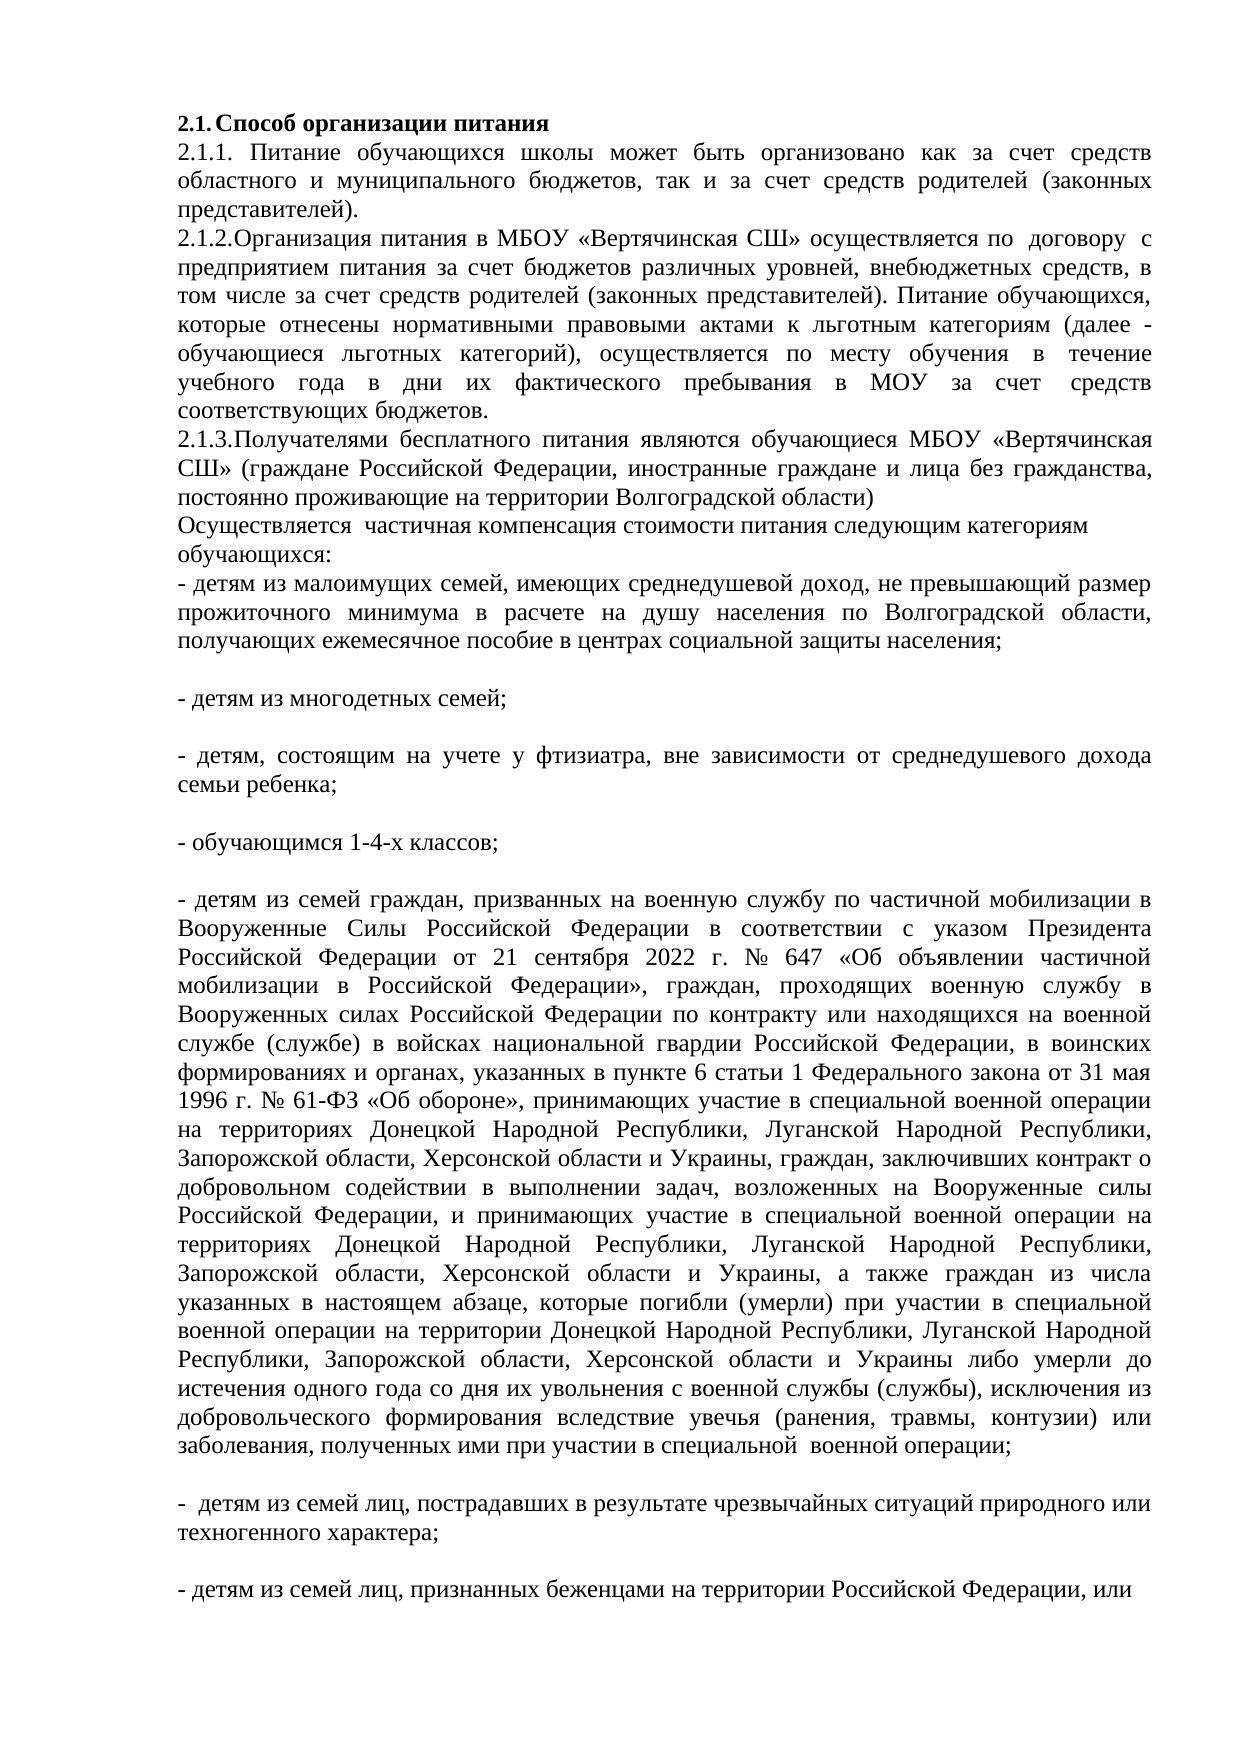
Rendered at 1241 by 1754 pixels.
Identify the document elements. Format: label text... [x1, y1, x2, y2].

list - детям из многодетных семей; [177, 683, 1152, 712]
list - детям из малоимущих семей, имеющих среднедушевой доход, не превышающий размер прожиточного минимума в расчете на душу населения по Волгоградской области, получающих ежемесячное пособие в центрах социальной защиты населения; [177, 568, 1152, 654]
list Питание обучающихся школы может быть организовано как за счет средств областного и муниципального бюджетов, так и за счет средств родителей (законных представителей). [177, 137, 1152, 223]
list Способ организации питания [177, 108, 1236, 137]
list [177, 1574, 1152, 1603]
list - обучающимся 1-4-х классов; [177, 827, 1152, 856]
list Получателями бесплатного питания являются обучающиеся МБОУ «Вертячинская СШ» (граждане Российской Федерации, иностранные граждане и лица без гражданства, постоянно проживающие на территории Волгоградской области) [177, 424, 1152, 511]
list Осуществляется частичная компенсация стоимости питания следующим категориям обучающихся: [177, 511, 1152, 568]
list Организация питания в МБОУ «Вертячинская СШ» осуществляется по договору с предприятием питания за счет бюджетов различных уровней, внебюджетных средств, в том числе за счет средств родителей (законных представителей). Питание обучающихся, которые отнесены нормативными правовыми актами к льготным категориям (далее - обучающиеся льготных категорий), осуществляется по месту обучения в течение учебного года в дни их фактического пребывания в МОУ за счет средств соответствующих бюджетов. [177, 223, 1152, 424]
list - детям из семей лиц, пострадавших в результате чрезвычайных ситуаций природного или техногенного характера; [177, 1488, 1152, 1546]
list - детям из семей граждан, призванных на военную службу по частичной мобилизации в Вооруженные Силы Российской Федерации в соответствии с указом Президента Российской Федерации от 21 сентября 2022 г. № 647 «Об объявлении частичной мобилизации в Российской Федерации», граждан, проходящих военную службу в Вооруженных силах Российской Федерации по контракту или находящихся на военной службе (службе) в войсках национальной гвардии Российской Федерации, в воинских формированиях и органах, указанных в пункте 6 статьи 1 Федерального закона от 31 мая 1996 г. № 61-ФЗ «Об обороне», принимающих участие в специальной военной операции на территориях Донецкой Народной Республики, Луганской Народной Республики, Запорожской области, Херсонской области и Украины, граждан, заключивших контракт о добровольном содействии в выполнении задач, возложенных на Вооруженные силы Российской Федерации, и принимающих участие в специальной военной операции на территориях Донецкой Народной Республики, Луганской Народной Республики, Запорожской области, Херсонской области и Украины, а также граждан из числа указанных в настоящем абзаце, которые погибли (умерли) при участии в специальной военной операции на территории Донецкой Народной Республики, Луганской Народной Республики, Запорожской области, Херсонской области и Украины либо умерли до истечения одного года со дня их увольнения с военной службы (службы), исключения из добровольческого формирования вследствие увечья (ранения, травмы, контузии) или заболевания, полученных ими при участии в специальной военной операции; [177, 884, 1152, 1459]
list - детям, состоящим на учете у фтизиатра, вне зависимости от среднедушевого дохода семьи ребенка; [177, 741, 1152, 798]
